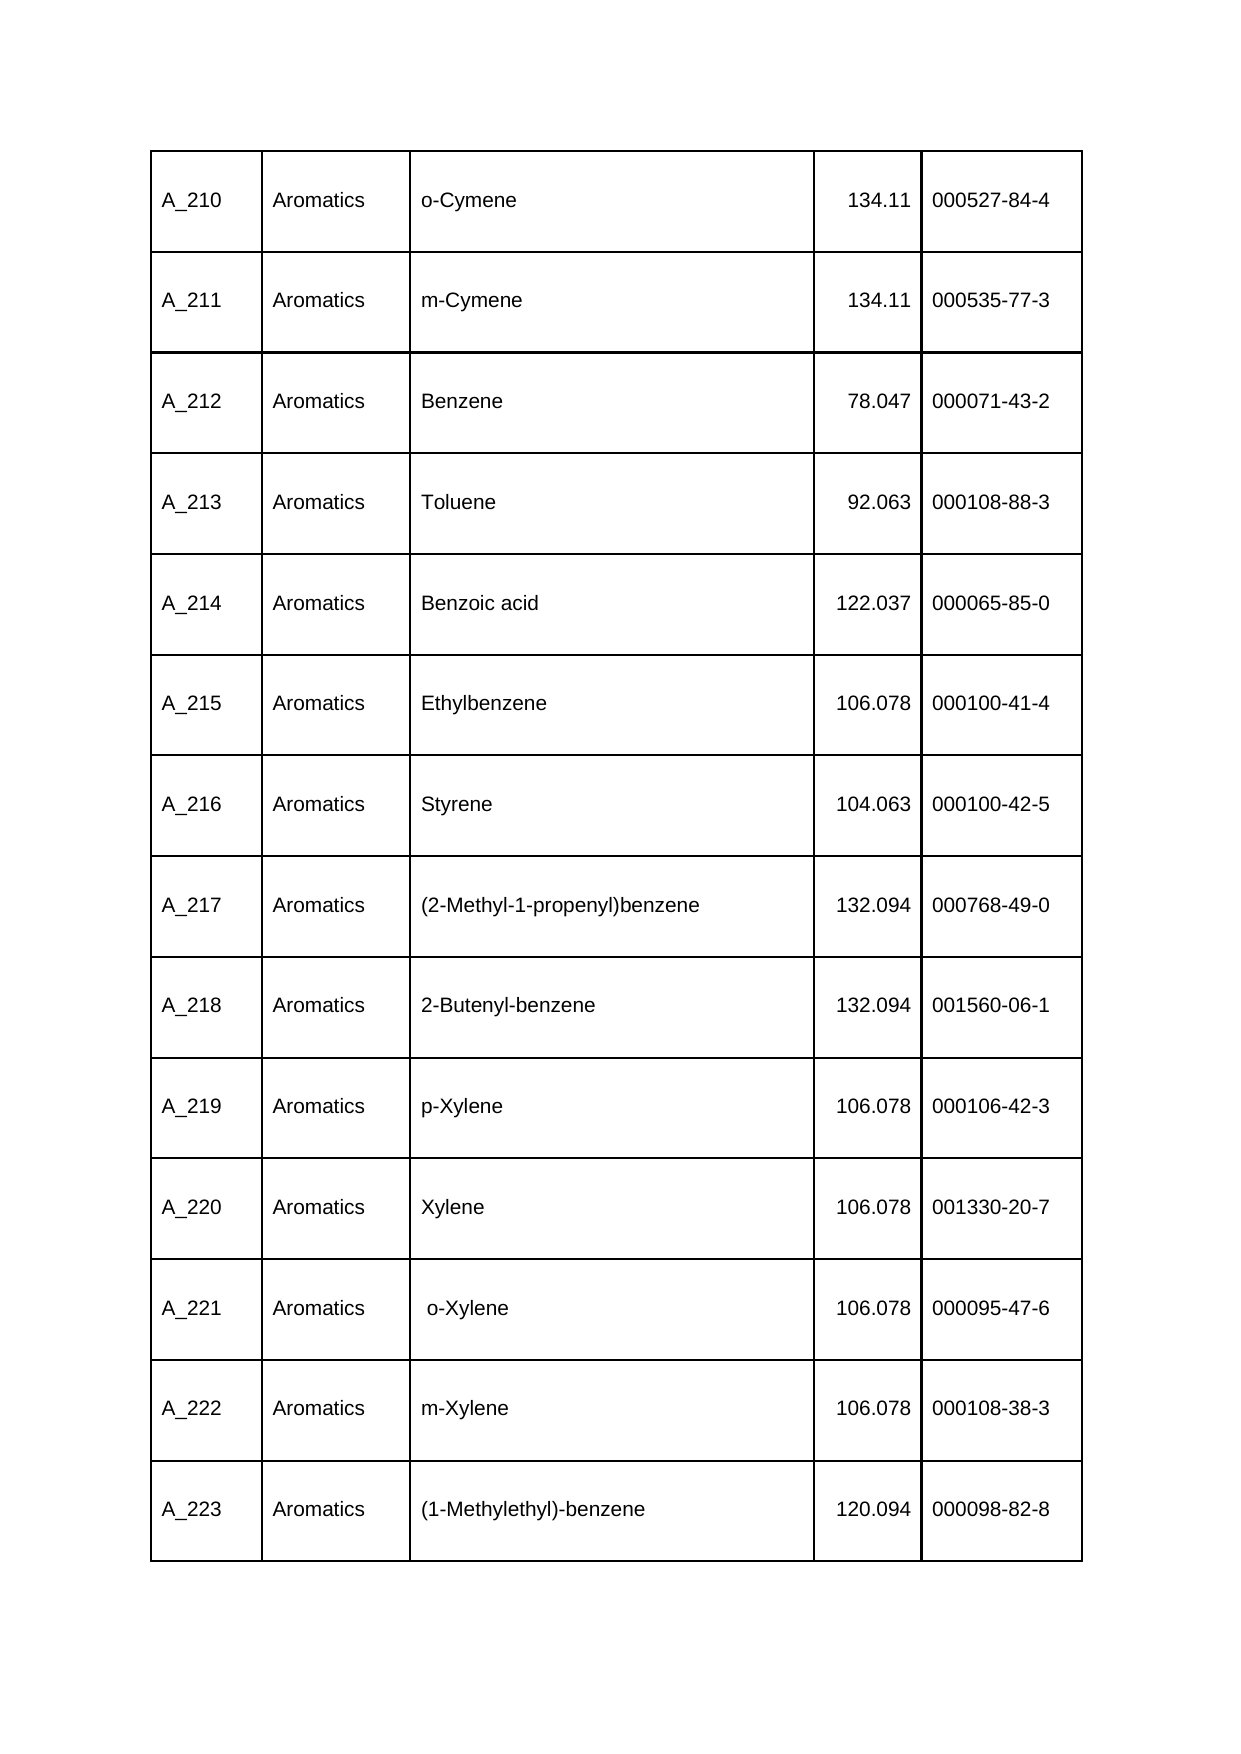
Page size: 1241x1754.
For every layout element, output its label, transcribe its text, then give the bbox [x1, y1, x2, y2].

table_cell 132.094 [815, 958, 920, 1057]
table_cell Aromatics [263, 152, 409, 251]
table_cell 106.078 [815, 1159, 920, 1258]
table_cell Aromatics [263, 1159, 409, 1258]
table_cell 120.094 [815, 1462, 920, 1560]
table_cell 78.047 [815, 354, 920, 452]
table_cell o-Cymene [411, 152, 813, 251]
table_cell 000768-49-0 [923, 857, 1081, 956]
table_cell m-Xylene [411, 1361, 813, 1459]
table_cell Aromatics [263, 756, 409, 855]
table_cell A_214 [152, 555, 261, 654]
table_cell 132.094 [815, 857, 920, 956]
table_cell Aromatics [263, 454, 409, 553]
table_cell 000527-84-4 [923, 152, 1081, 251]
table_cell (1-Methylethyl)-benzene [411, 1462, 813, 1560]
table_cell 001330-20-7 [923, 1159, 1081, 1258]
table_cell 000098-82-8 [923, 1462, 1081, 1560]
table_cell Aromatics [263, 354, 409, 452]
table_cell Aromatics [263, 656, 409, 754]
table_cell 134.11 [815, 152, 920, 251]
table_cell 000065-85-0 [923, 555, 1081, 654]
table_cell 122.037 [815, 555, 920, 654]
table_cell A_213 [152, 454, 261, 553]
table_cell 000071-43-2 [923, 354, 1081, 452]
table_cell A_212 [152, 354, 261, 452]
table_cell (2-Methyl-1-propenyl)benzene [411, 857, 813, 956]
table_cell o-Xylene [411, 1260, 813, 1359]
table_cell 134.11 [815, 253, 920, 351]
table_cell Xylene [411, 1159, 813, 1258]
table_cell Aromatics [263, 1059, 409, 1157]
table_cell A_211 [152, 253, 261, 351]
table_cell A_221 [152, 1260, 261, 1359]
table_cell A_215 [152, 656, 261, 754]
table_cell Aromatics [263, 857, 409, 956]
table_cell Aromatics [263, 958, 409, 1057]
table_cell A_218 [152, 958, 261, 1057]
table_cell A_222 [152, 1361, 261, 1459]
table_cell A_216 [152, 756, 261, 855]
table_cell Aromatics [263, 253, 409, 351]
table_cell 000100-42-5 [923, 756, 1081, 855]
table_cell Aromatics [263, 1462, 409, 1560]
table_cell A_220 [152, 1159, 261, 1258]
table_cell p-Xylene [411, 1059, 813, 1157]
table_cell 000108-88-3 [923, 454, 1081, 553]
table_cell A_219 [152, 1059, 261, 1157]
table_cell Ethylbenzene [411, 656, 813, 754]
table_cell 106.078 [815, 1059, 920, 1157]
table_cell A_217 [152, 857, 261, 956]
table_cell 104.063 [815, 756, 920, 855]
table_cell Aromatics [263, 555, 409, 654]
table_cell Benzoic acid [411, 555, 813, 654]
table_cell 000100-41-4 [923, 656, 1081, 754]
table_cell 000108-38-3 [923, 1361, 1081, 1459]
table_cell 000535-77-3 [923, 253, 1081, 351]
table_cell 106.078 [815, 656, 920, 754]
table_cell A_223 [152, 1462, 261, 1560]
table_cell Aromatics [263, 1361, 409, 1459]
table_cell m-Cymene [411, 253, 813, 351]
table_cell 000095-47-6 [923, 1260, 1081, 1359]
table_cell Aromatics [263, 1260, 409, 1359]
table_cell 106.078 [815, 1260, 920, 1359]
table_cell 92.063 [815, 454, 920, 553]
table_cell 2-Butenyl-benzene [411, 958, 813, 1057]
table_cell 000106-42-3 [923, 1059, 1081, 1157]
table_cell 001560-06-1 [923, 958, 1081, 1057]
table_cell A_210 [152, 152, 261, 251]
table_cell Toluene [411, 454, 813, 553]
table_cell Styrene [411, 756, 813, 855]
table_cell 106.078 [815, 1361, 920, 1459]
table_cell Benzene [411, 354, 813, 452]
